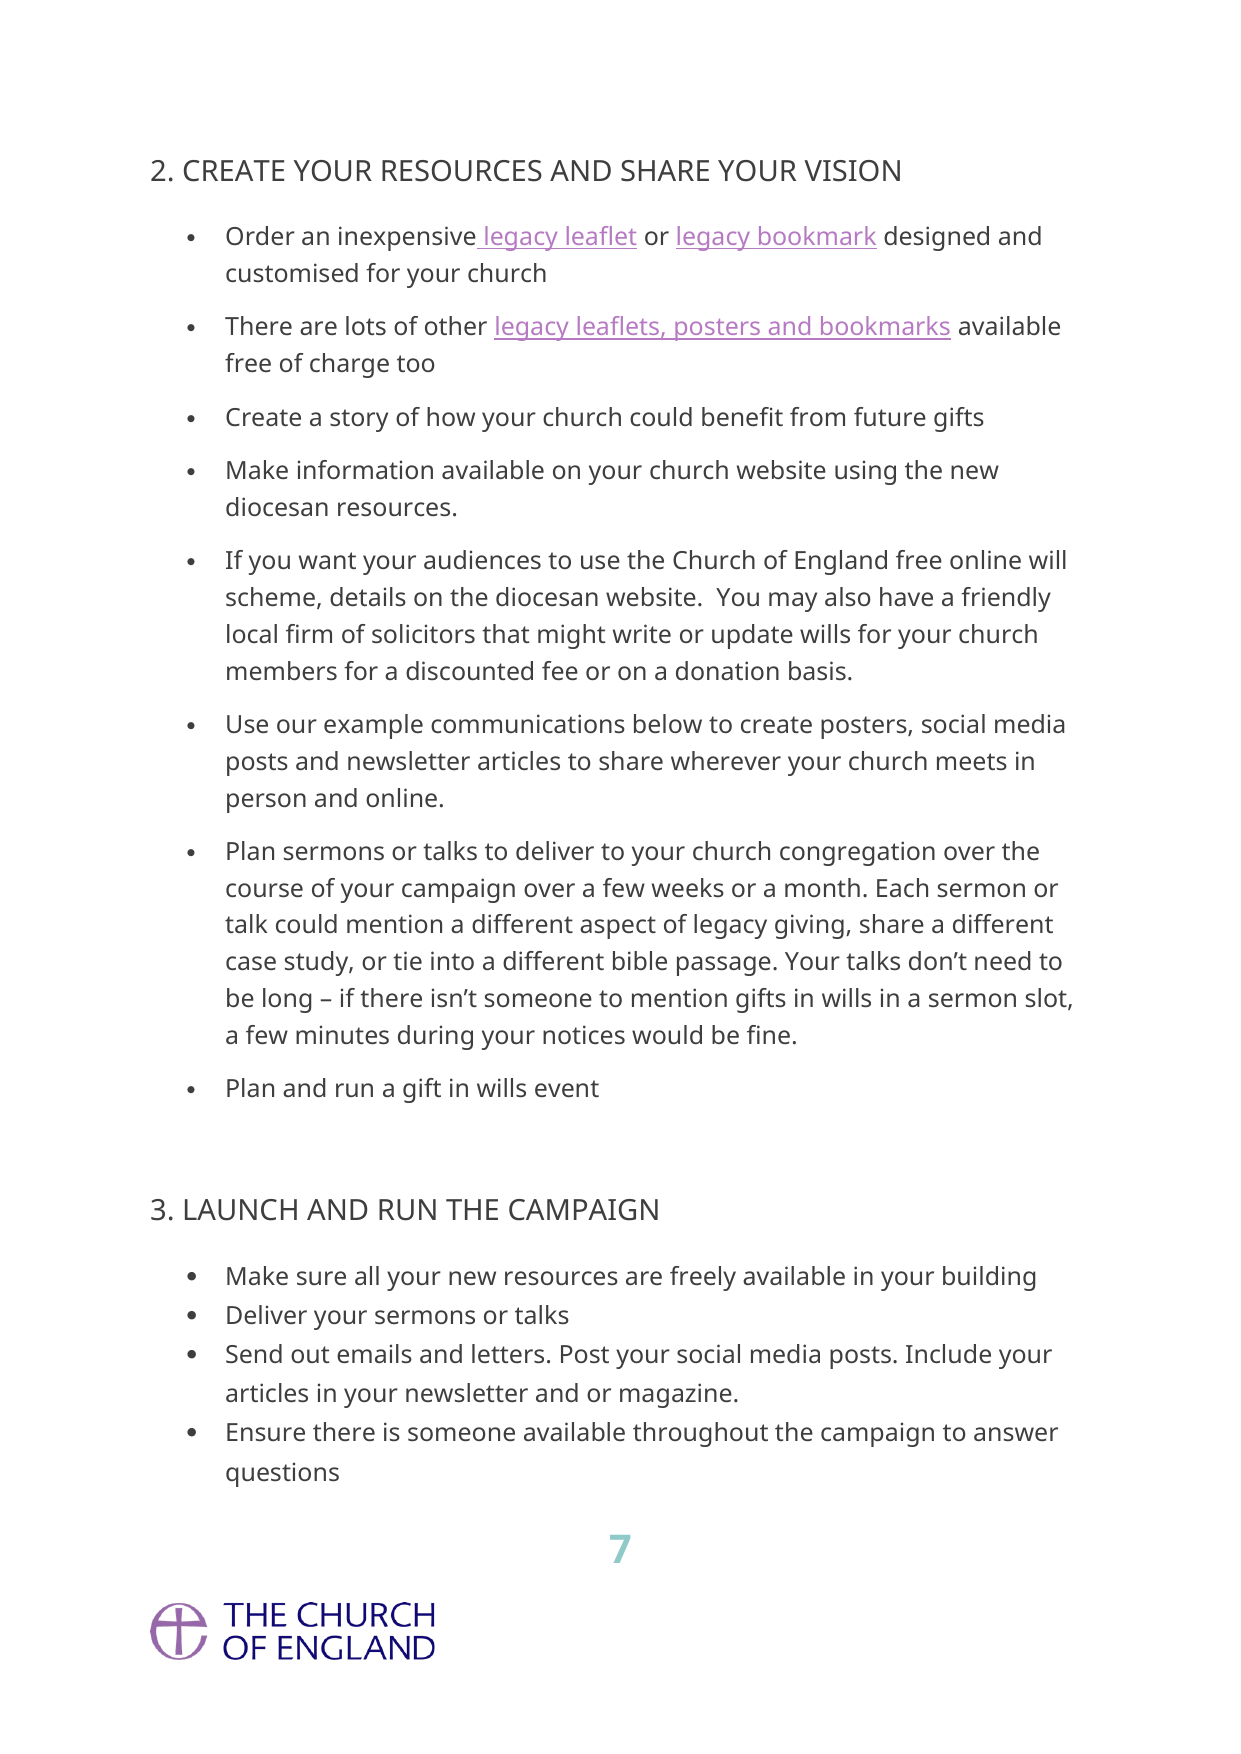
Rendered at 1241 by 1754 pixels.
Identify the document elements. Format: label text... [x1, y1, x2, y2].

list Make sure all your new resources are freely available in your building [187, 1258, 1090, 1292]
list There are lots of other legacy leaflets, posters and bookmarks available free of charge too [187, 309, 1090, 380]
list Ensure there is someone available throughout the campaign to answer questions [187, 1415, 1090, 1488]
subtitle 3. Launch and run the campaign [150, 1189, 1090, 1229]
list Use our example communications below to create posters, social media posts and newsletter articles to share wherever your church meets in person and online. [187, 707, 1090, 814]
list If you want your audiences to use the Church of England free online will scheme, details on the diocesan website. You may also have a friendly local firm of solicitors that might write or update wills for your church members for a discounted fee or on a donation basis. [187, 543, 1090, 687]
list Make information available on your church website using the new diocesan resources. [187, 453, 1090, 523]
subtitle 2. Create your resources and share your vision [150, 150, 1090, 190]
list Order an inexpensive legacy leaflet or legacy bookmark designed and customised for your church [187, 219, 1090, 290]
list Create a story of how your church could benefit from future gifts [187, 399, 1090, 433]
picture [150, 1602, 435, 1660]
list Plan and run a gift in wills event [187, 1071, 1090, 1105]
list Send out emails and letters. Post your social media posts. Include your articles in your newsletter and or magazine. [187, 1337, 1090, 1410]
list Deliver your sermons or talks [187, 1297, 1090, 1332]
list Plan sermons or talks to deliver to your church congregation over the course of your campaign over a few weeks or a month. Each sermon or talk could mention a different aspect of legacy giving, share a different case study, or tie into a different bible passage. Your talks don’t need to be long – if there isn’t someone to mention gifts in wills in a sermon slot, a few minutes during your notices would be fine. [187, 834, 1090, 1052]
